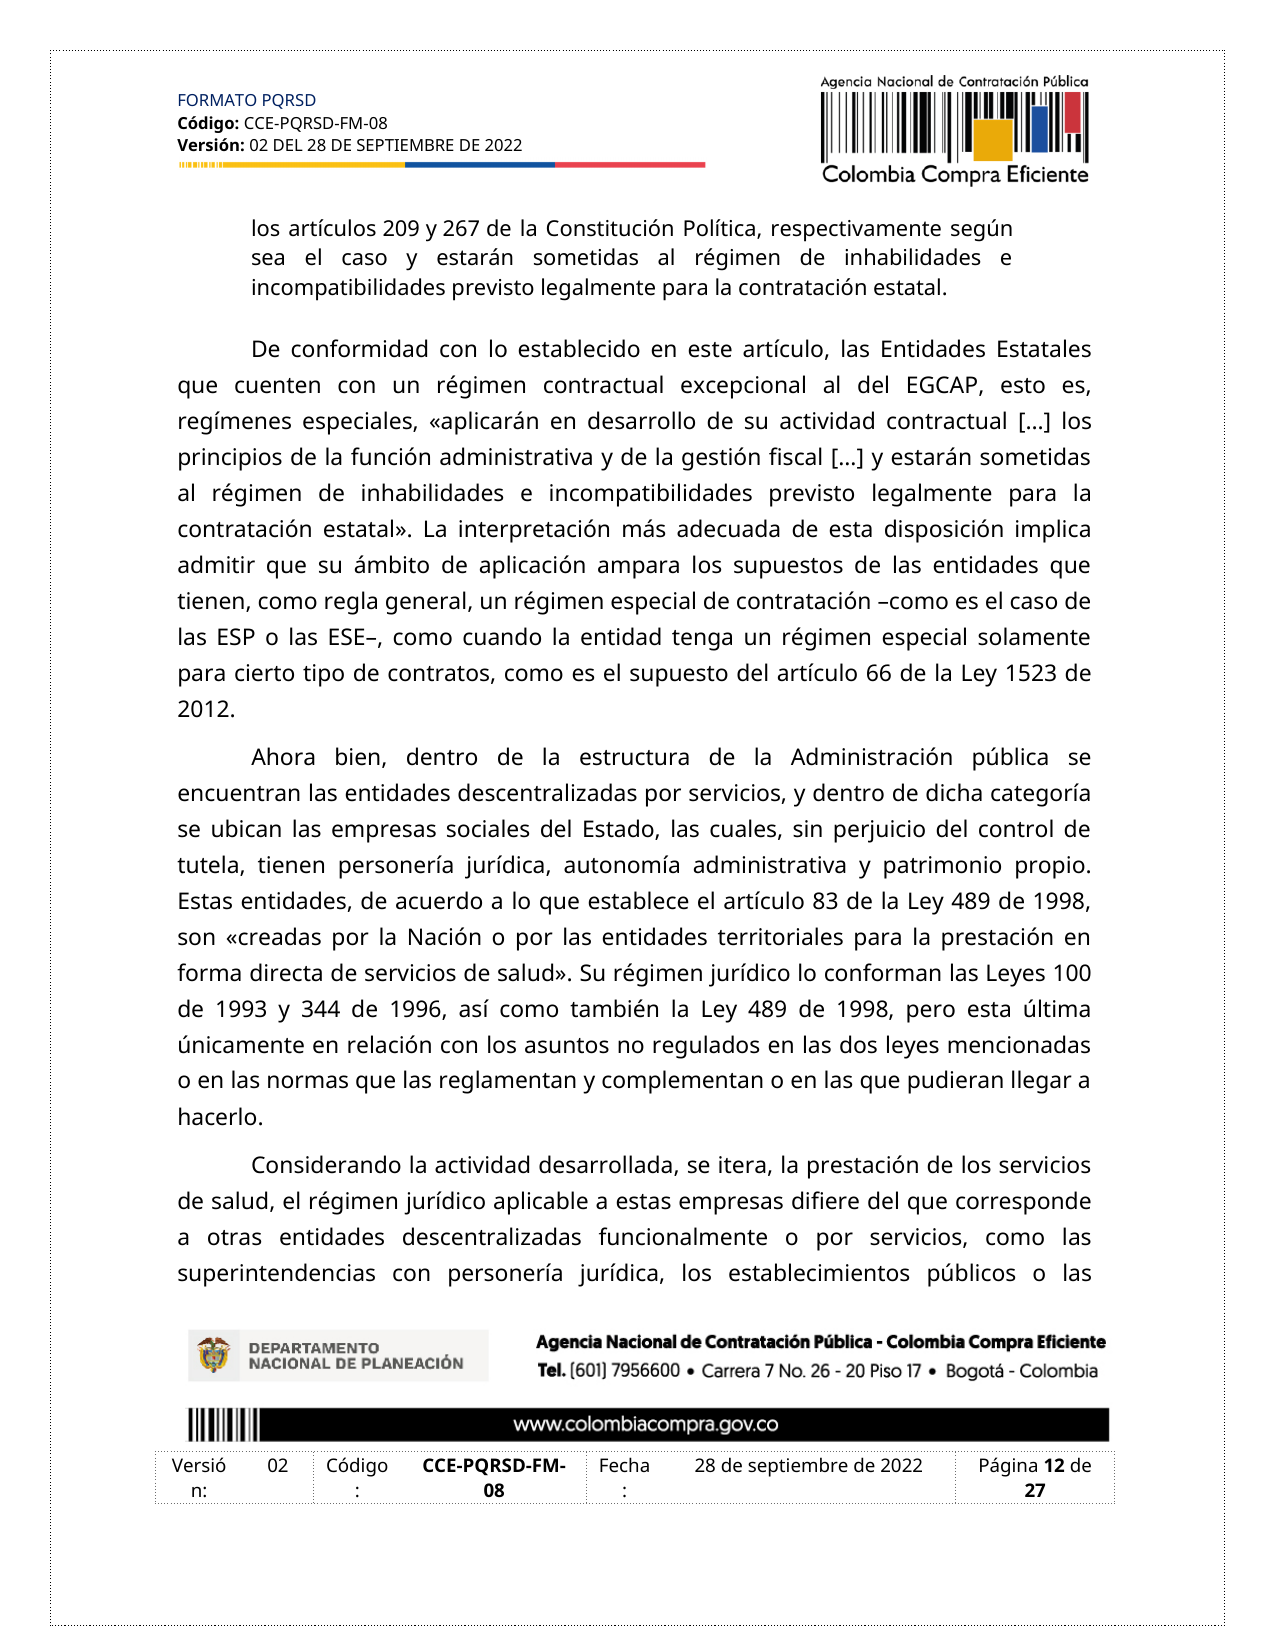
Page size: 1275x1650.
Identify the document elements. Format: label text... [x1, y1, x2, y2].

picture [820, 75, 1093, 187]
picture [177, 1304, 1119, 1452]
text De conformidad con lo establecido en este artículo, las Entidades Estatales que cuenten con un régimen contractual excepcional al del EGCAP, esto es, regímenes especiales, «aplicarán en desarrollo de su actividad contractual […] los principios de la función administrativa y de la gestión fiscal […] y estarán sometidas al régimen de inhabilidades e incompatibilidades previsto legalmente para la contratación estatal». La interpretación más adecuada de esta disposición implica admitir que su ámbito de aplicación ampara los supuestos de las entidades que tienen, como regla general, un régimen especial de contratación –como es el caso de las ESP o las ESE–, como cuando la entidad tenga un régimen especial solamente para cierto tipo de contratos, como es el supuesto del artículo 66 de la Ley 1523 de 2012. [177, 333, 1093, 724]
picture [177, 157, 709, 170]
text Ahora bien, dentro de la estructura de la Administración pública se encuentran las entidades descentralizadas por servicios, y dentro de dicha categoría se ubican las empresas sociales del Estado, las cuales, sin perjuicio del control de tutela, tienen personería jurídica, autonomía administrativa y patrimonio propio. Estas entidades, de acuerdo a lo que establece el artículo 83 de la Ley 489 de 1998, son «creadas por la Nación o por las entidades territoriales para la prestación en forma directa de servicios de salud». Su régimen jurídico lo conforman las Leyes 100 de 1993 y 344 de 1996, así como también la Ley 489 de 1998, pero esta última únicamente en relación con los asuntos no regulados en las dos leyes mencionadas o en las normas que las reglamentan y complementan o en las que pudieran llegar a hacerlo. [177, 741, 1093, 1132]
